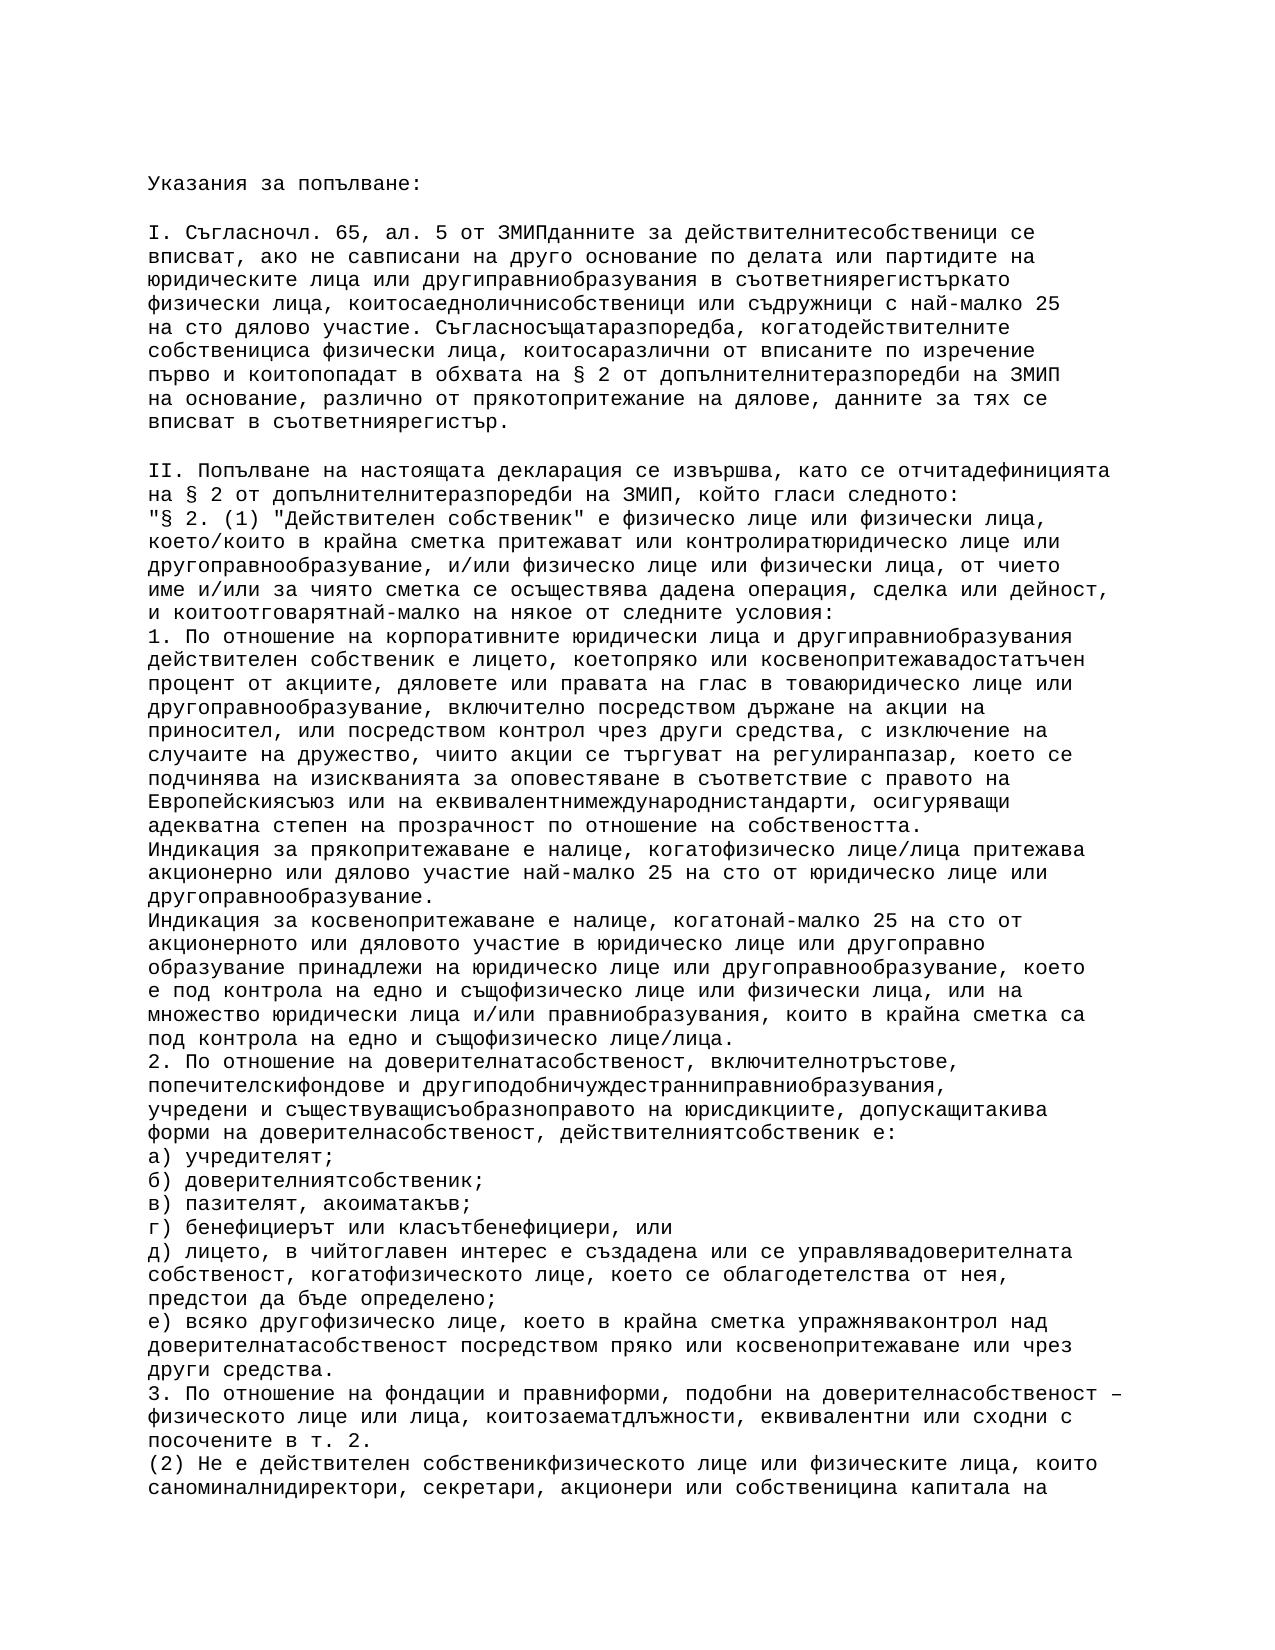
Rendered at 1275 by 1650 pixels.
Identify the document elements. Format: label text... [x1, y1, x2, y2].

text е) всяко другофизическо лице, което в крайна сметка упражняваконтрол над [148, 1312, 1127, 1335]
text доверителнатасобственост посредством пряко или косвенопритежаване или чрез [148, 1335, 1127, 1359]
text другоправнообразувание, и/или физическо лице или физически лица, от чието [148, 555, 1127, 578]
text "§ 2. (1) "Действителен собственик" е физическо лице или физически лица, [148, 508, 1127, 531]
text д) лицето, в чийтоглавен интерес е създадена или се управлявадоверителната [148, 1241, 1127, 1264]
text а) учредителят; [148, 1146, 1127, 1170]
text І. Съгласночл. 65, ал. 5 от ЗМИПданните за действителнитесобственици се [148, 222, 1127, 246]
text подчинява на изискванията за оповестяване в съответствие с правото на [148, 768, 1127, 791]
text първо и коитопопадат в обхвата на § 2 от допълнителнитеразпоредби на ЗМИП [148, 364, 1127, 388]
text юридическите лица или другиправниобразувания в съответниярегистъркато [148, 269, 1127, 293]
text посочените в т. 2. [148, 1430, 1127, 1453]
text случаите на дружество, чиито акции се търгуват на регулиранпазар, което се [148, 744, 1127, 768]
text вписват, ако не савписани на друго основание по делата или партидите на [148, 246, 1127, 269]
text процент от акциите, дяловете или правата на глас в товаюридическо лице или [148, 673, 1127, 697]
text Указания за попълване: [148, 173, 1127, 197]
text в) пазителят, акоиматакъв; [148, 1193, 1127, 1217]
text на сто дялово участие. Съгласносъщатаразпоредба, когатодействителните [148, 317, 1127, 340]
text действителен собственик е лицето, коетопряко или косвенопритежавадостатъчен [148, 649, 1127, 673]
text което/които в крайна сметка притежават или контролиратюридическо лице или [148, 531, 1127, 555]
text акционерното или дяловото участие в юридическо лице или другоправно [148, 933, 1127, 957]
text физическото лице или лица, коитозаематдлъжности, еквивалентни или сходни с [148, 1406, 1127, 1430]
text под контрола на едно и същофизическо лице/лица. [148, 1028, 1127, 1051]
text образувание принадлежи на юридическо лице или другоправнообразувание, което [148, 957, 1127, 981]
text попечителскифондове и другиподобничуждестранниправниобразувания, [148, 1075, 1127, 1099]
text 3. По отношение на фондации и правниформи, подобни на доверителнасобственост – [148, 1382, 1127, 1406]
text 2. По отношение на доверителнатасобственост, включителнотръстове, [148, 1051, 1127, 1075]
text Индикация за косвенопритежаване е налице, когатонай-малко 25 на сто от [148, 909, 1127, 933]
text предстои да бъде определено; [148, 1288, 1127, 1312]
text Индикация за прякопритежаване е налице, когатофизическо лице/лица притежава [148, 839, 1127, 862]
text собственост, когатофизическото лице, което се облагодетелства от нея, [148, 1264, 1127, 1288]
text 1. По отношение на корпоративните юридически лица и другиправниобразувания [148, 626, 1127, 649]
text адекватна степен на прозрачност по отношение на собствеността. [148, 815, 1127, 839]
text ІІ. Попълване на настоящата декларация се извършва, като се отчитадефиницията [148, 460, 1127, 484]
text б) доверителниятсобственик; [148, 1170, 1127, 1193]
text вписват в съответниярегистър. [148, 411, 1127, 435]
text другоправнообразувание. [148, 886, 1127, 909]
text физически лица, коитосаедноличнисобственици или съдружници с най-малко 25 [148, 293, 1127, 317]
text саноминалнидиректори, секретари, акционери или собственицина капитала на [148, 1477, 1127, 1501]
text Европейскиясъюз или на еквивалентнимеждународнистандарти, осигуряващи [148, 791, 1127, 815]
text другоправнообразувание, включително посредством държане на акции на [148, 697, 1127, 720]
text форми на доверителнасобственост, действителниятсобственик е: [148, 1122, 1127, 1146]
text на § 2 от допълнителнитеразпоредби на ЗМИП, който гласи следното: [148, 484, 1127, 508]
text учредени и съществуващисъобразноправото на юрисдикциите, допускащитакива [148, 1099, 1127, 1122]
text е под контрола на едно и същофизическо лице или физически лица, или на [148, 981, 1127, 1004]
text множество юридически лица и/или правниобразувания, които в крайна сметка са [148, 1004, 1127, 1028]
text акционерно или дялово участие най-малко 25 на сто от юридическо лице или [148, 862, 1127, 886]
text (2) Не е действителен собственикфизическото лице или физическите лица, които [148, 1453, 1127, 1477]
text други средства. [148, 1359, 1127, 1382]
text име и/или за чиято сметка се осъществява дадена операция, сделка или дейност, [148, 578, 1127, 602]
text и коитоотговарятнай-малко на някое от следните условия: [148, 602, 1127, 626]
text собственициса физически лица, коитосаразлични от вписаните по изречение [148, 340, 1127, 364]
text на основание, различно от прякотопритежание на дялове, данните за тях се [148, 388, 1127, 411]
text г) бенефициерът или класътбенефициери, или [148, 1217, 1127, 1241]
text приносител, или посредством контрол чрез други средства, с изключение на [148, 720, 1127, 744]
